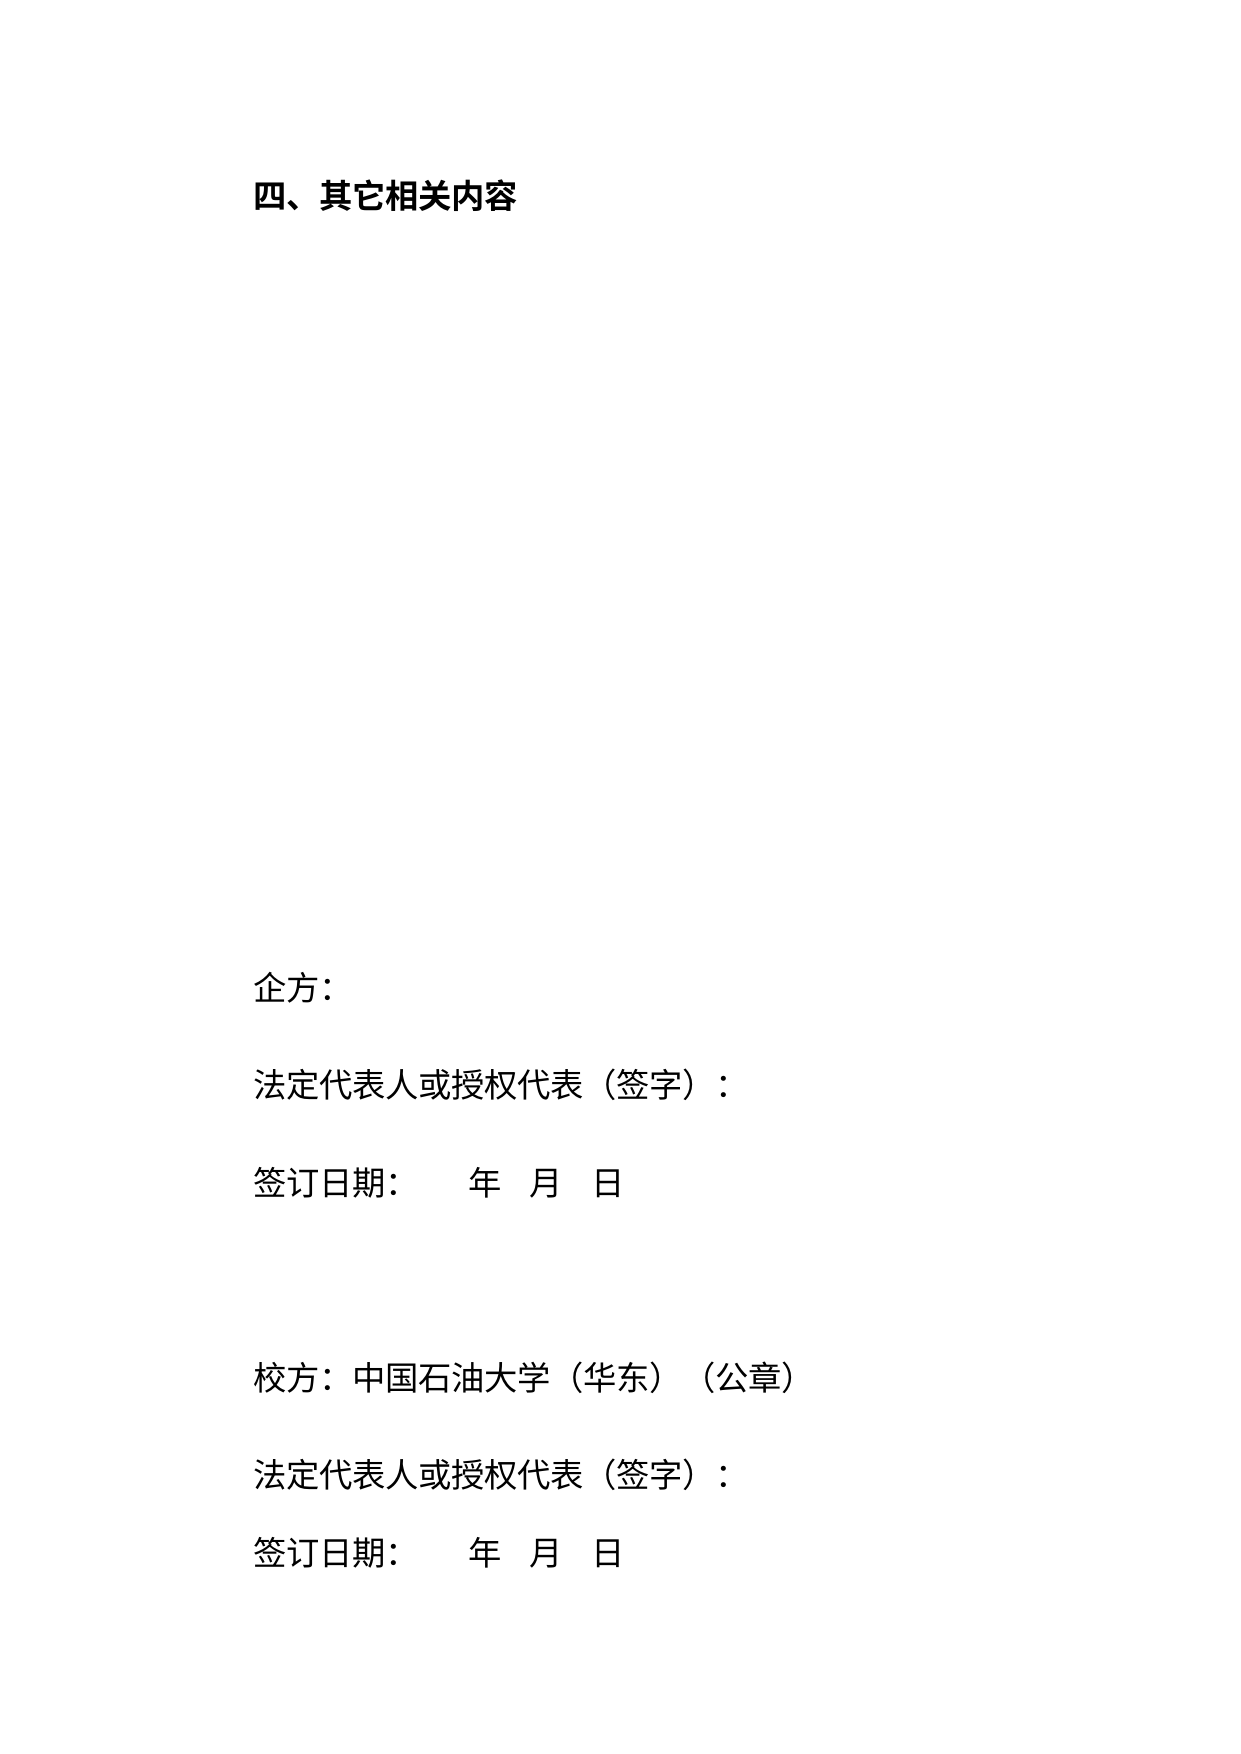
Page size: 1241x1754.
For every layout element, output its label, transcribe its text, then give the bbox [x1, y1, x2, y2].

text 校方：中国石油大学（华东）（公章） [187, 1343, 1053, 1408]
text 四、其它相关内容 [187, 162, 1053, 227]
text 法定代表人或授权代表（签字）： [187, 1051, 1053, 1116]
text 企方： [187, 953, 1053, 1018]
text 法定代表人或授权代表（签字）： [187, 1441, 1053, 1506]
text 签订日期： 年 月 日 [187, 1518, 1053, 1583]
text 签订日期： 年 月 日 [187, 1148, 1053, 1213]
